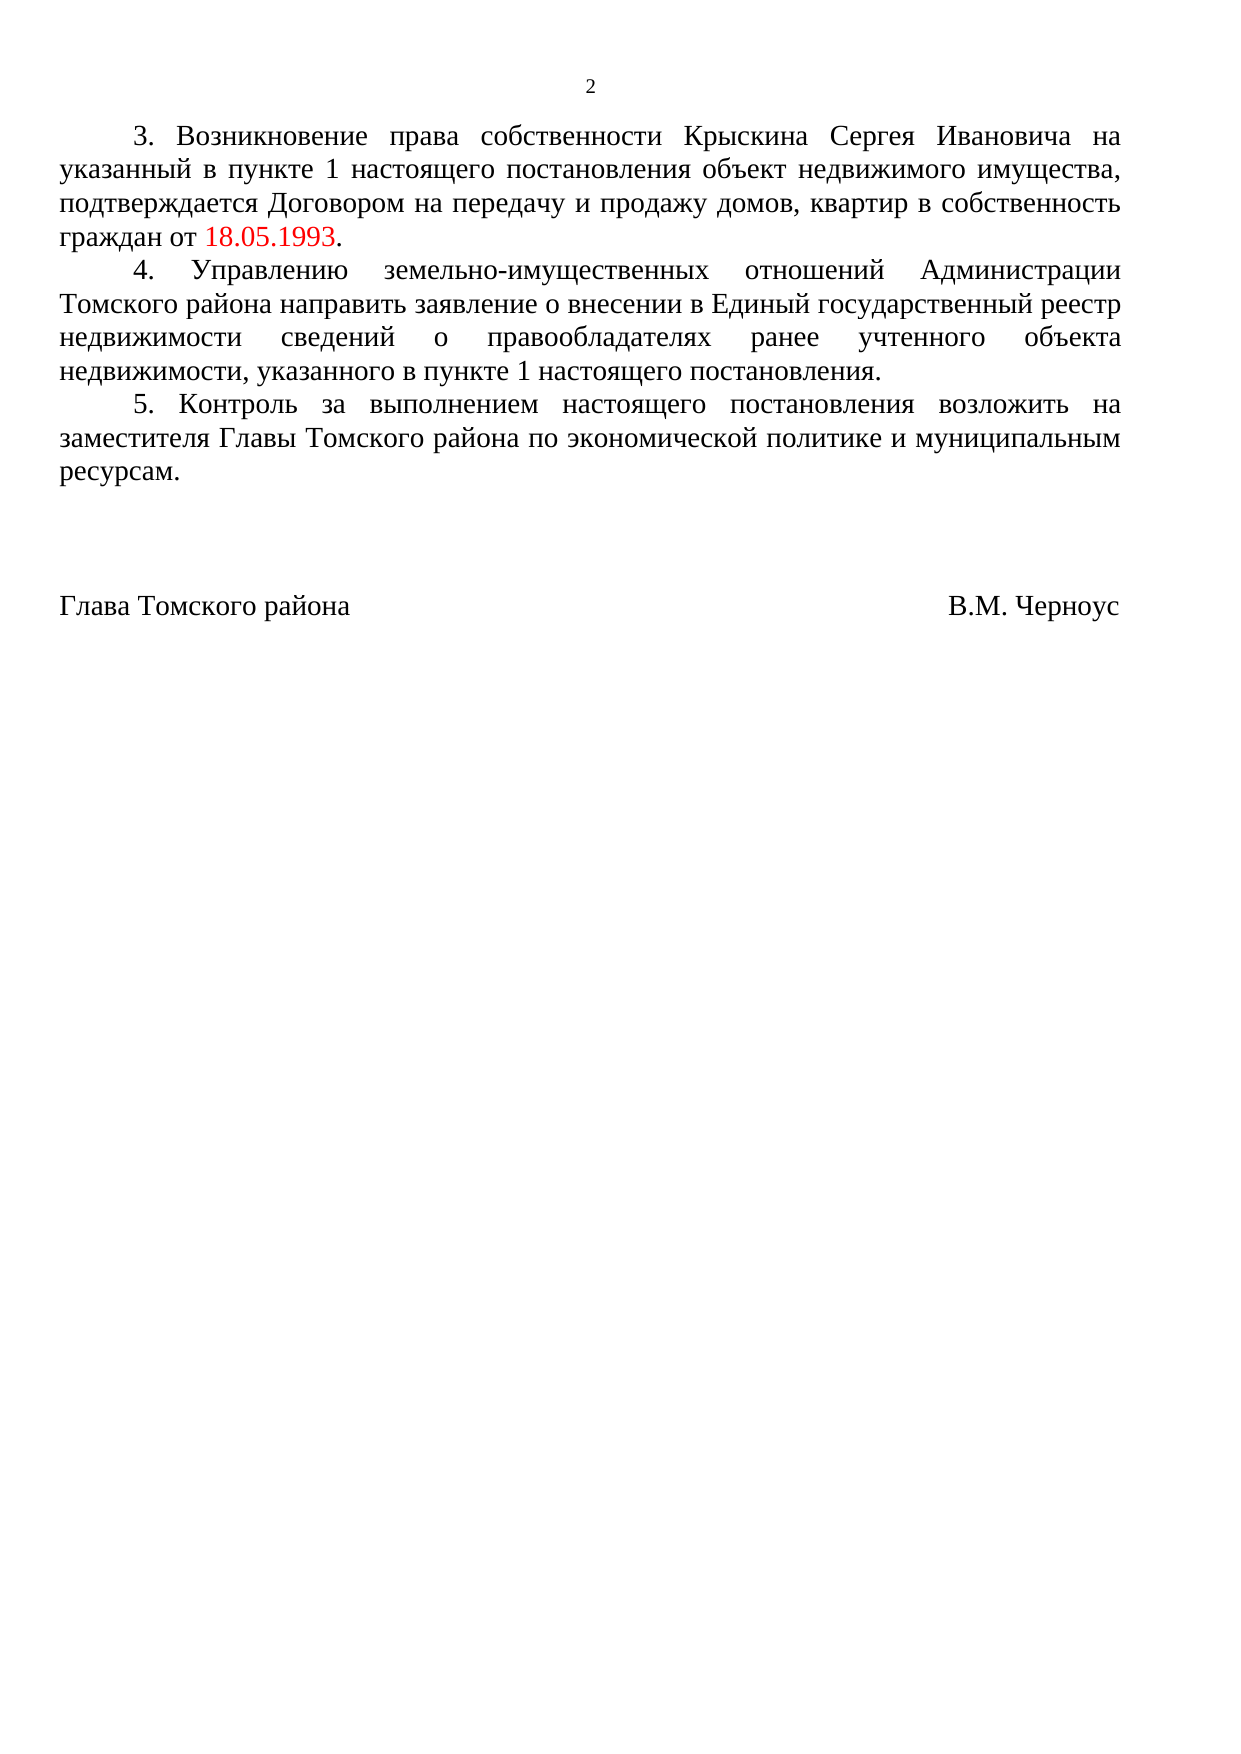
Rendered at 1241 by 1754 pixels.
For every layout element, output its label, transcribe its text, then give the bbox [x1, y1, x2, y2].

text 5. Контроль за выполнением настоящего постановления возложить на заместителя Главы Томского района по экономической политике и муниципальным ресурсам. [59, 386, 1122, 487]
text Глава Томского района В.М. Черноус [59, 588, 1122, 621]
text 4. Управлению земельно-имущественных отношений Администрации Томского района направить заявление о внесении в Единый государственный реестр недвижимости сведений о правообладателях ранее учтенного объекта недвижимости, указанного в пункте 1 настоящего постановления. [59, 252, 1122, 319]
text 4. Управлению земельно-имущественных отношений Администрации Томского района направить заявление о внесении в Единый государственный реестр недвижимости сведений о правообладателях ранее учтенного объекта недвижимости, указанного в пункте 1 настоящего постановления. [242, 353, 1122, 386]
text 3. Возникновение права собственности Крыскина Сергея Ивановича на указанный в пункте 1 настоящего постановления объект недвижимого имущества, подтверждается Договором на передачу и продажу домов, квартир в собственность граждан от 18.05.1993. [59, 118, 1122, 252]
